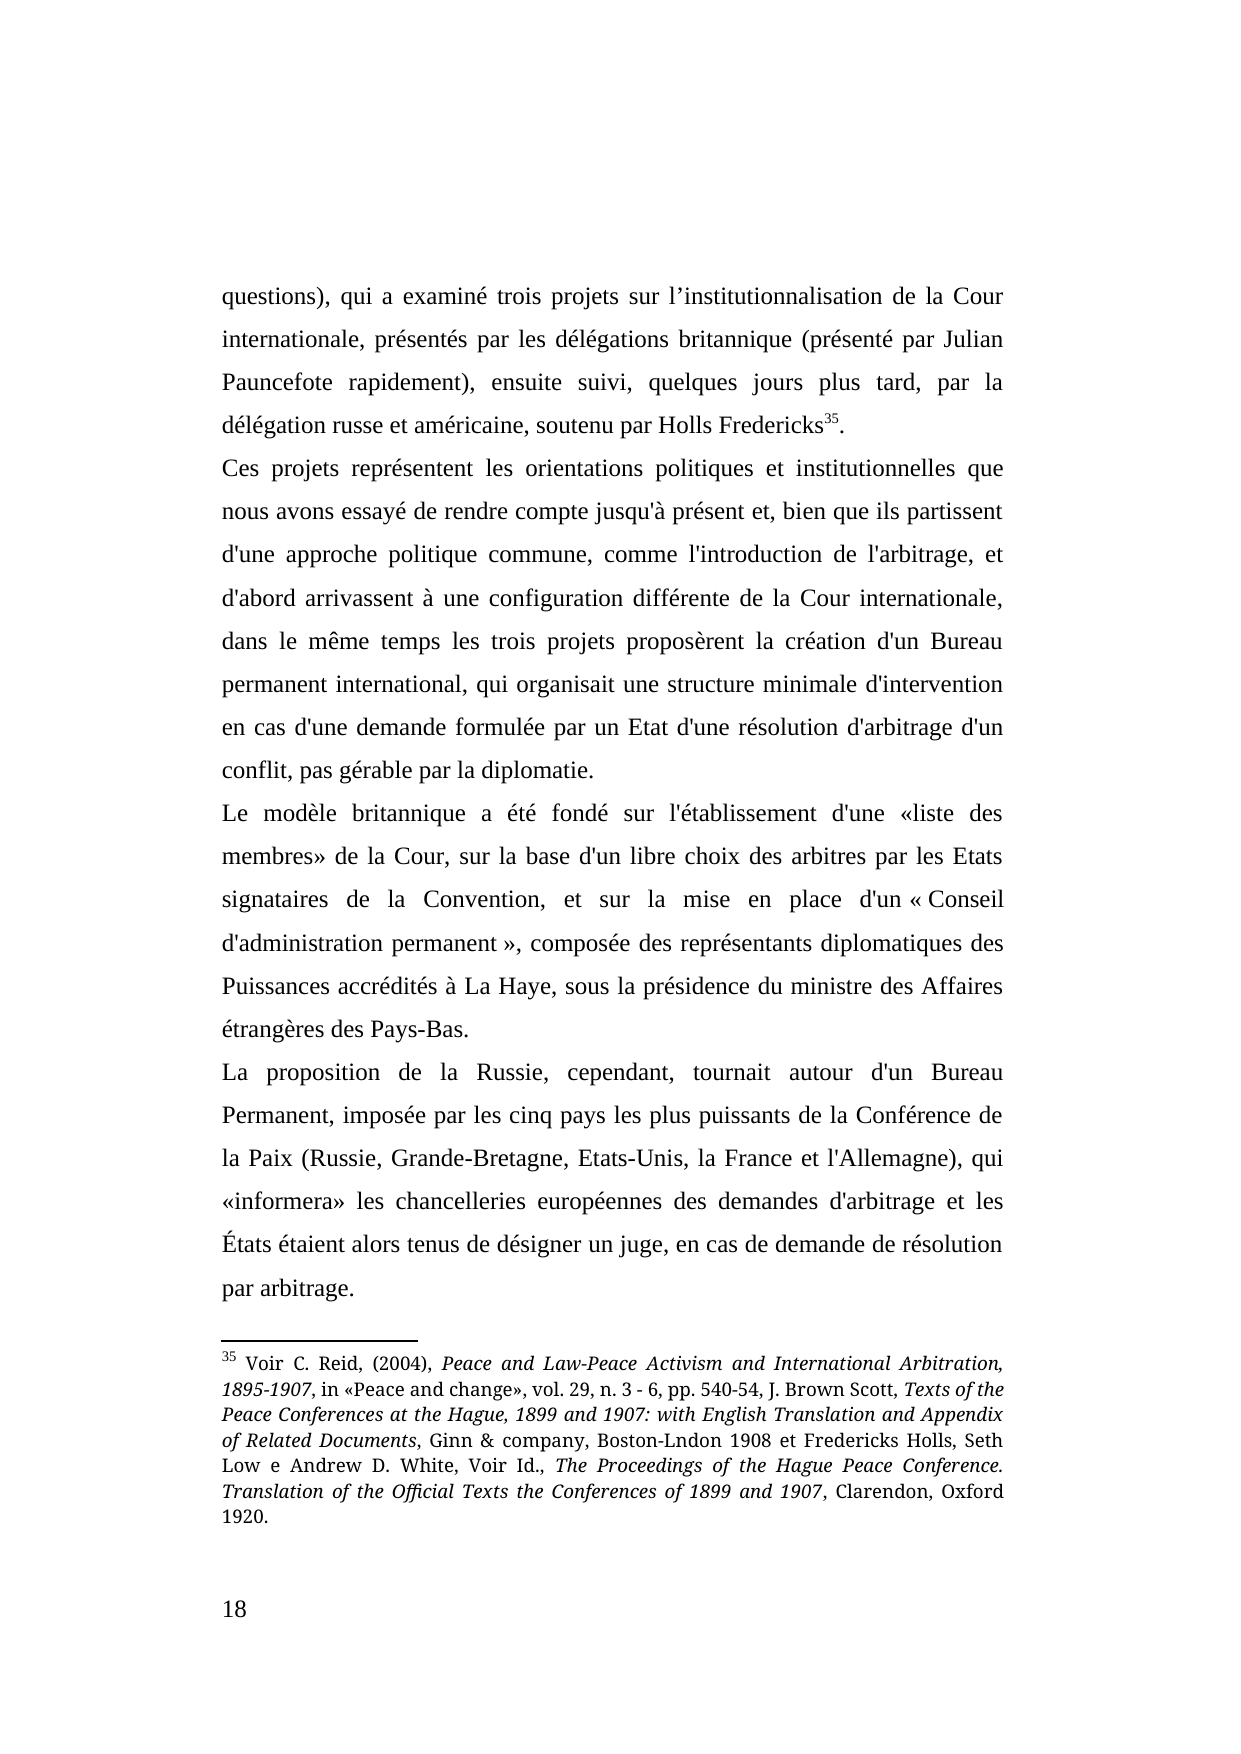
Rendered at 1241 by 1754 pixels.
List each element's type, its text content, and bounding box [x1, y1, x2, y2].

text Le modèle britannique a été fondé sur l'établissement d'une «liste des membres» de la Cour, sur la base d'un libre choix des arbitres par les Etats signataires de la Convention, et sur la mise en place d'un « Conseil d'administration permanent », composée des représentants diplomatiques des Puissances accrédités à La Haye, sous la présidence du ministre des Affaires étrangères des Pays-Bas. [222, 798, 1004, 1043]
text Ces projets représentent les orientations politiques et institutionnelles que nous avons essayé de rendre compte jusqu'à présent et, bien que ils partissent d'une approche politique commune, comme l'introduction de l'arbitrage, et d'abord arrivassent à une configuration différente de la Cour internationale, dans le même temps les trois projets proposèrent la création d'un Bureau permanent international, qui organisait une structure minimale d'intervention en cas d'une demande formulée par un Etat d'une résolution d'arbitrage d'un conflit, pas gérable par la diplomatie. [222, 453, 1004, 784]
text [222, 281, 1004, 439]
text La proposition de la Russie, cependant, tournait autour d'un Bureau Permanent, imposée par les cinq pays les plus puissants de la Conférence de la Paix (Russie, Grande-Bretagne, Etats-Unis, la France et l'Allemagne), qui «informera» les chancelleries européennes des demandes d'arbitrage et les États étaient alors tenus de désigner un juge, en cas de demande de résolution par arbitrage. [222, 1057, 1004, 1301]
